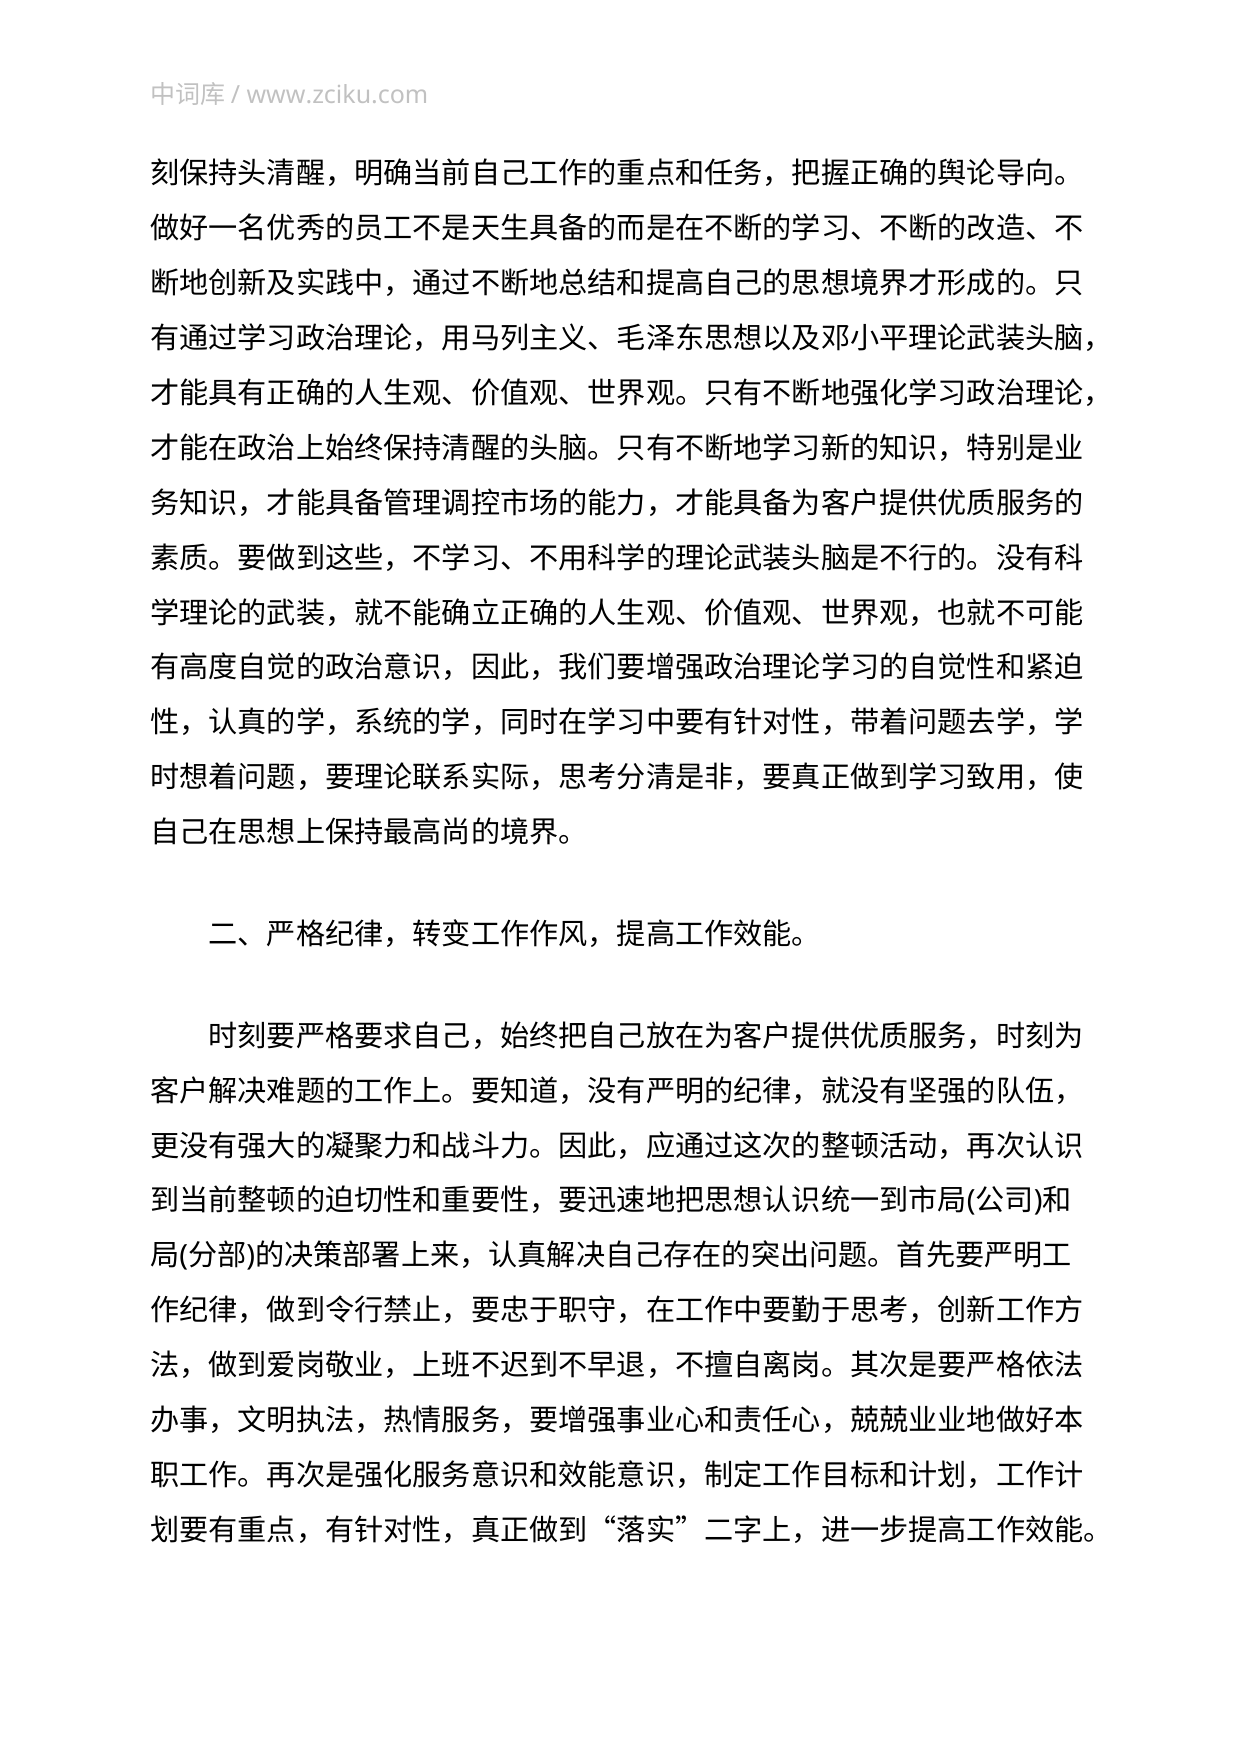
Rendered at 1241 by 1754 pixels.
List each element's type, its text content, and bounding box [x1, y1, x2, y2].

text 时刻要严格要求自己，始终把自己放在为客户提供优质服务，时刻为客户解决难题的工作上。要知道，没有严明的纪律，就没有坚强的队伍，更没有强大的凝聚力和战斗力。因此，应通过这次的整顿活动，再次认识到当前整顿的迫切性和重要性，要迅速地把思想认识统一到市局(公司)和局(分部)的决策部署上来，认真解决自己存在的突出问题。首先要严明工作纪律，做到令行禁止，要忠于职守，在工作中要勤于思考，创新工作方法，做到爱岗敬业，上班不迟到不早退，不擅自离岗。其次是要严格依法办事，文明执法，热情服务，要增强事业心和责任心，兢兢业业地做好本职工作。再次是强化服务意识和效能意识，制定工作目标和计划，工作计划要有重点，有针对性，真正做到“落实”二字上，进一步提高工作效能。 [150, 1012, 1090, 1549]
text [150, 150, 1090, 851]
text 二、严格纪律，转变工作作风，提高工作效能。 [150, 911, 1090, 953]
